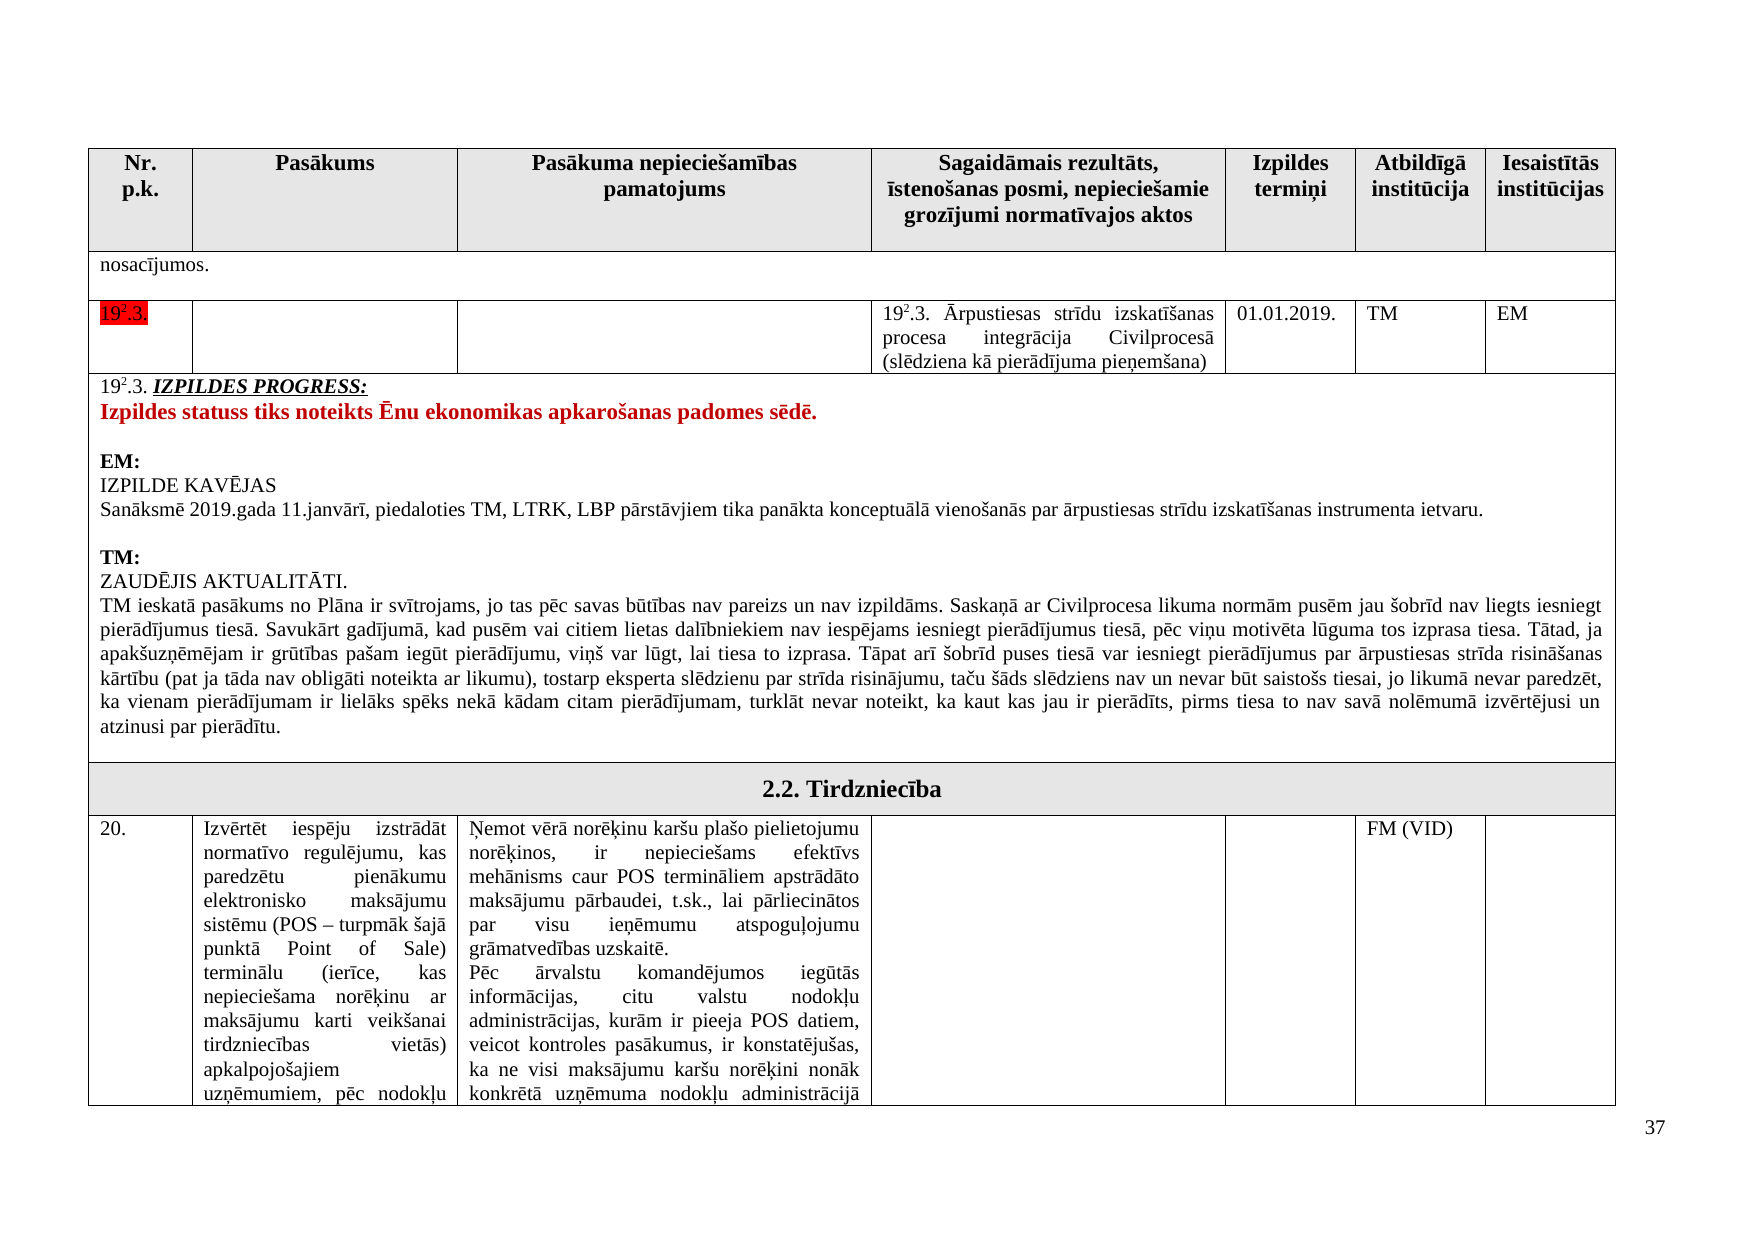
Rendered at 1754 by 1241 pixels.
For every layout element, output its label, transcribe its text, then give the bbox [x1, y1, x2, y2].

table_cell [193, 301, 457, 373]
table_cell FM (VID) [1356, 816, 1485, 1104]
table_header Pasākums [193, 149, 457, 251]
table_cell [872, 816, 1225, 1104]
table_cell [1226, 816, 1355, 1104]
table_cell EM [1486, 301, 1615, 373]
table_cell [458, 301, 871, 373]
table_header Nr. p.k. [89, 149, 192, 251]
table_header Sagaidāmais rezultāts, īstenošanas posmi, nepieciešamie grozījumi normatīvajos aktos [872, 149, 1225, 251]
table_cell 192.3. IZPILDES PROGRESS: Izpildes statuss tiks noteikts Ēnu ekonomikas apkarošanas padomes sēdē. EM: IZPILDE KAVĒJAS Sanāksmē 2019.gada 11.janvārī, piedaloties TM, LTRK, LBP pārstāvjiem tika panākta konceptuālā vienošanās par ārpustiesas strīdu izskatīšanas instrumenta ietvaru. TM: ZAUDĒJIS AKTUALITĀTI. TM ieskatā pasākums no Plāna ir svītrojams, jo tas pēc savas būtības nav pareizs un nav izpildāms. Saskaņā ar Civilprocesa likuma normām pusēm jau šobrīd nav liegts iesniegt pierādījumus tiesā. Savukārt gadījumā, kad pusēm vai citiem lietas dalībniekiem nav iespējams iesniegt pierādījumus tiesā, pēc viņu motivēta lūguma tos izprasa tiesa. Tātad, ja apakšuzņēmējam ir grūtības pašam iegūt pierādījumu, viņš var lūgt, lai tiesa to izprasa. Tāpat arī šobrīd puses tiesā var iesniegt pierādījumus par ārpustiesas strīda risināšanas kārtību (pat ja tāda nav obligāti noteikta ar likumu), tostarp eksperta slēdzienu par strīda risinājumu, taču šāds slēdziens nav un nevar būt saistošs tiesai, jo likumā nevar paredzēt, ka vienam pierādījumam ir lielāks spēks nekā kādam citam pierādījumam, turklāt nevar noteikt, ka kaut kas jau ir pierādīts, pirms tiesa to nav savā nolēmumā izvērtējusi un atzinusi par pierādītu. [89, 374, 1615, 762]
table_cell [89, 816, 192, 1104]
table_cell TM [1356, 301, 1485, 373]
table_cell [1486, 816, 1615, 1104]
table_cell 192.3. Ārpustiesas strīdu izskatīšanas procesa integrācija Civilprocesā (slēdziena kā pierādījuma pieņemšana) [872, 301, 1225, 373]
table_cell 01.01.2019. [1226, 301, 1355, 373]
table_header Pasākuma nepieciešamības pamatojums [458, 149, 871, 251]
table_cell 192.3. [89, 301, 192, 373]
table_header Izpildes termiņi [1226, 149, 1355, 251]
table_header Atbildīgā institūcija [1356, 149, 1485, 251]
table_header Iesaistītās institūcijas [1486, 149, 1615, 251]
table_cell 2.2. Tirdzniecība [89, 763, 1615, 815]
